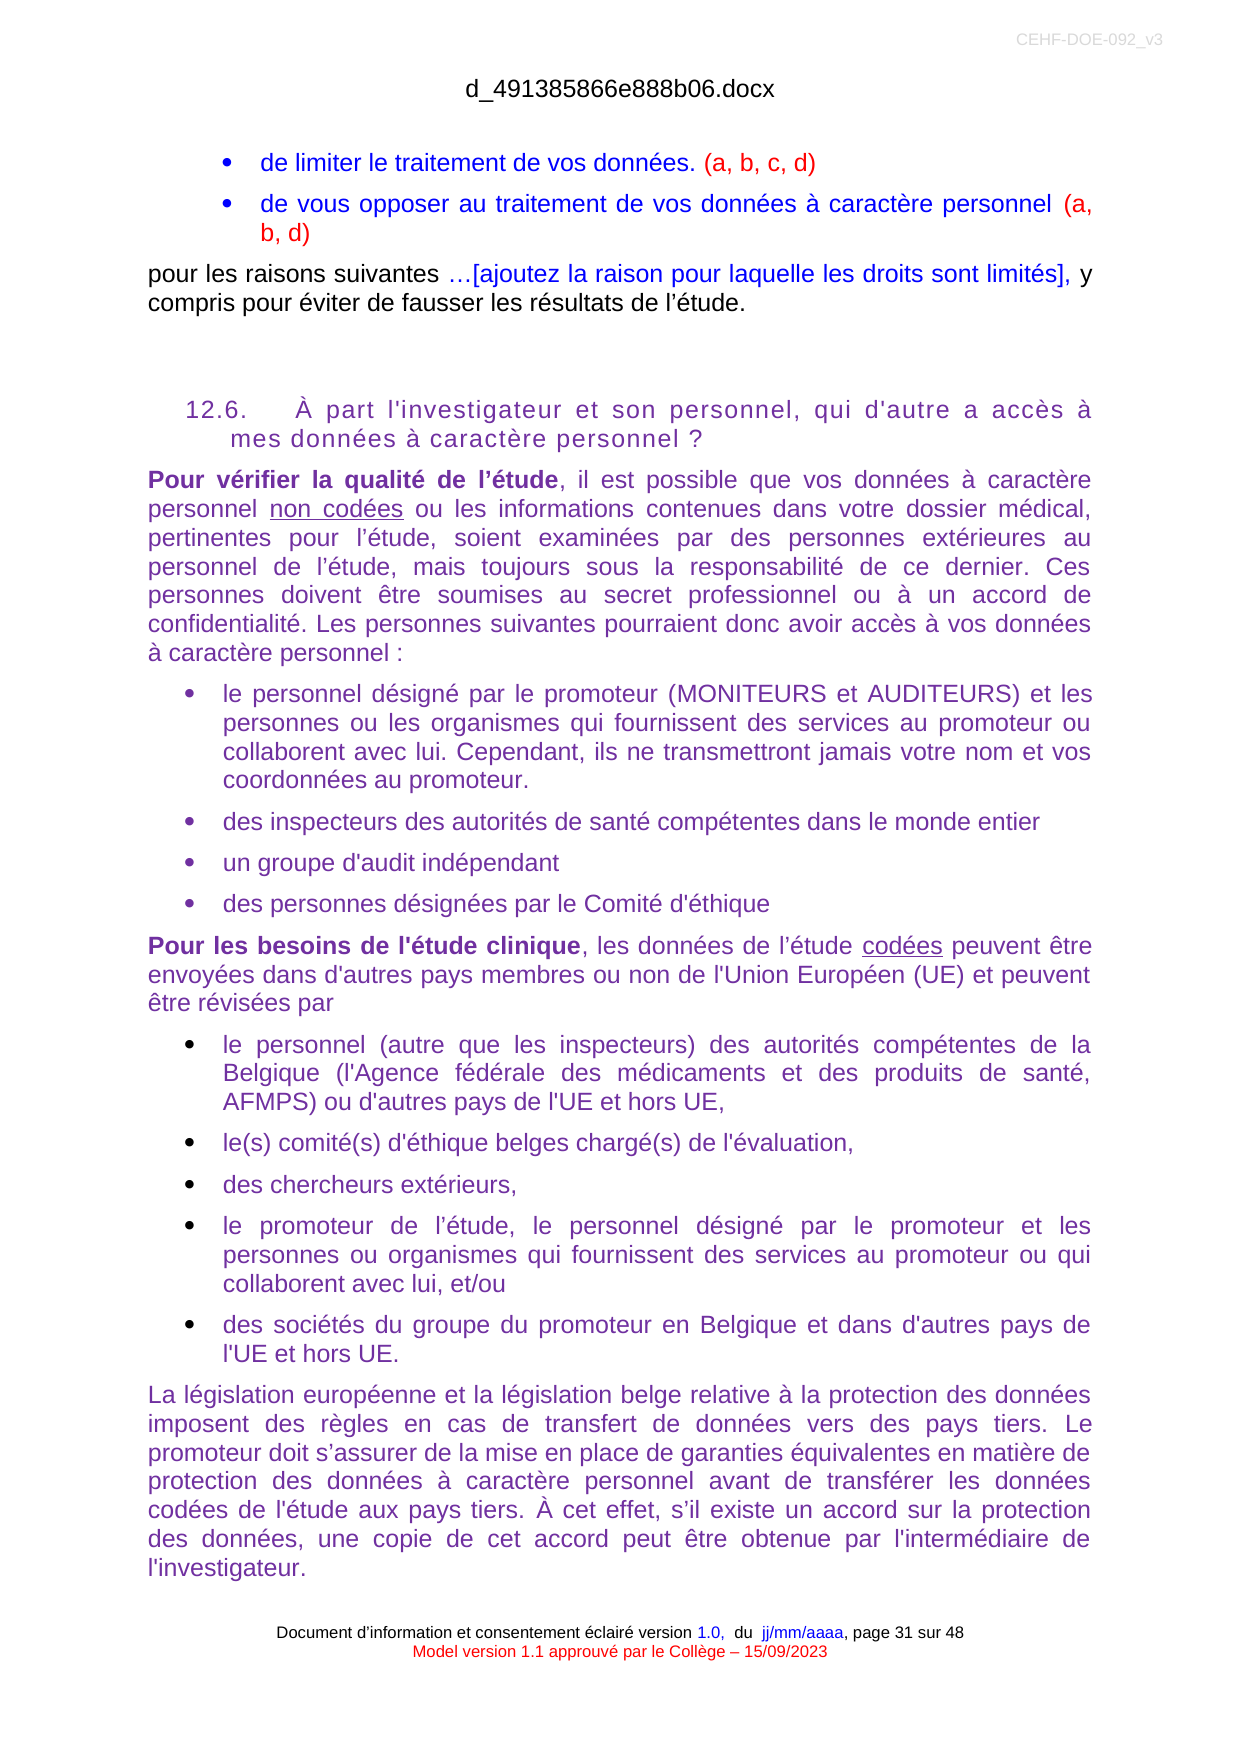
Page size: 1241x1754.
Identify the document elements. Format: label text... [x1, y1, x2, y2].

list des chercheurs extérieurs, [185, 1170, 1092, 1199]
list le personnel désigné par le promoteur (moniteurs et auditeurs) et les personnes ou les organismes qui fournissent des services au promoteur ou collaborent avec lui. Cependant, ils ne transmettront jamais votre nom et vos coordonnées au promoteur. [185, 679, 1092, 794]
list le personnel (autre que les inspecteurs) des autorités compétentes de la Belgique (l'Agence fédérale des médicaments et des produits de santé, AFMPS) ou d'autres pays de l'UE et hors UE, [185, 1029, 1092, 1116]
list de limiter le traitement de vos données. (a, b, c, d) [223, 148, 1092, 177]
text pour les raisons suivantes …[ajoutez la raison pour laquelle les droits sont limités], y compris pour éviter de fausser les résultats de l’étude. [148, 259, 1092, 317]
list des personnes désignées par le Comité d'éthique [185, 889, 1092, 918]
list des inspecteurs des autorités de santé compétentes dans le monde entier [185, 807, 1092, 836]
text Pour les besoins de l'étude clinique, les données de l’étude codées peuvent être envoyées dans d'autres pays membres ou non de l'Union Européen (UE) et peuvent être révisées par [148, 931, 1092, 1017]
list de vous opposer au traitement de vos données à caractère personnel (a, b, d) [223, 189, 1092, 247]
text La législation européenne et la législation belge relative à la protection des données imposent des règles en cas de transfert de données vers des pays tiers. Le promoteur doit s’assurer de la mise en place de garanties équivalentes en matière de protection des données à caractère personnel avant de transférer les données codées de l'étude aux pays tiers. À cet effet, s’il existe un accord sur la protection des données, une copie de cet accord peut être obtenue par l'intermédiaire de l'investigateur. [148, 1380, 1092, 1581]
list un groupe d'audit indépendant [185, 848, 1092, 877]
list le(s) comité(s) d'éthique belges chargé(s) de l'évaluation, [185, 1128, 1092, 1157]
text Pour vérifier la qualité de l’étude, il est possible que vos données à caractère personnel non codées ou les informations contenues dans votre dossier médical, pertinentes pour l’étude, soient examinées par des personnes extérieures au personnel de l’étude, mais toujours sous la responsabilité de ce dernier. Ces personnes doivent être soumises au secret professionnel ou à un accord de confidentialité. Les personnes suivantes pourraient donc avoir accès à vos données à caractère personnel : [148, 465, 1092, 667]
subtitle À part l'investigateur et son personnel, qui d'autre a accès à mes données à caractère personnel ? [185, 395, 1092, 453]
list des sociétés du groupe du promoteur en Belgique et dans d'autres pays de l'UE et hors UE. [185, 1310, 1092, 1368]
list le promoteur de l’étude, le personnel désigné par le promoteur et les personnes ou organismes qui fournissent des services au promoteur ou qui collaborent avec lui, et/ou [185, 1211, 1092, 1297]
